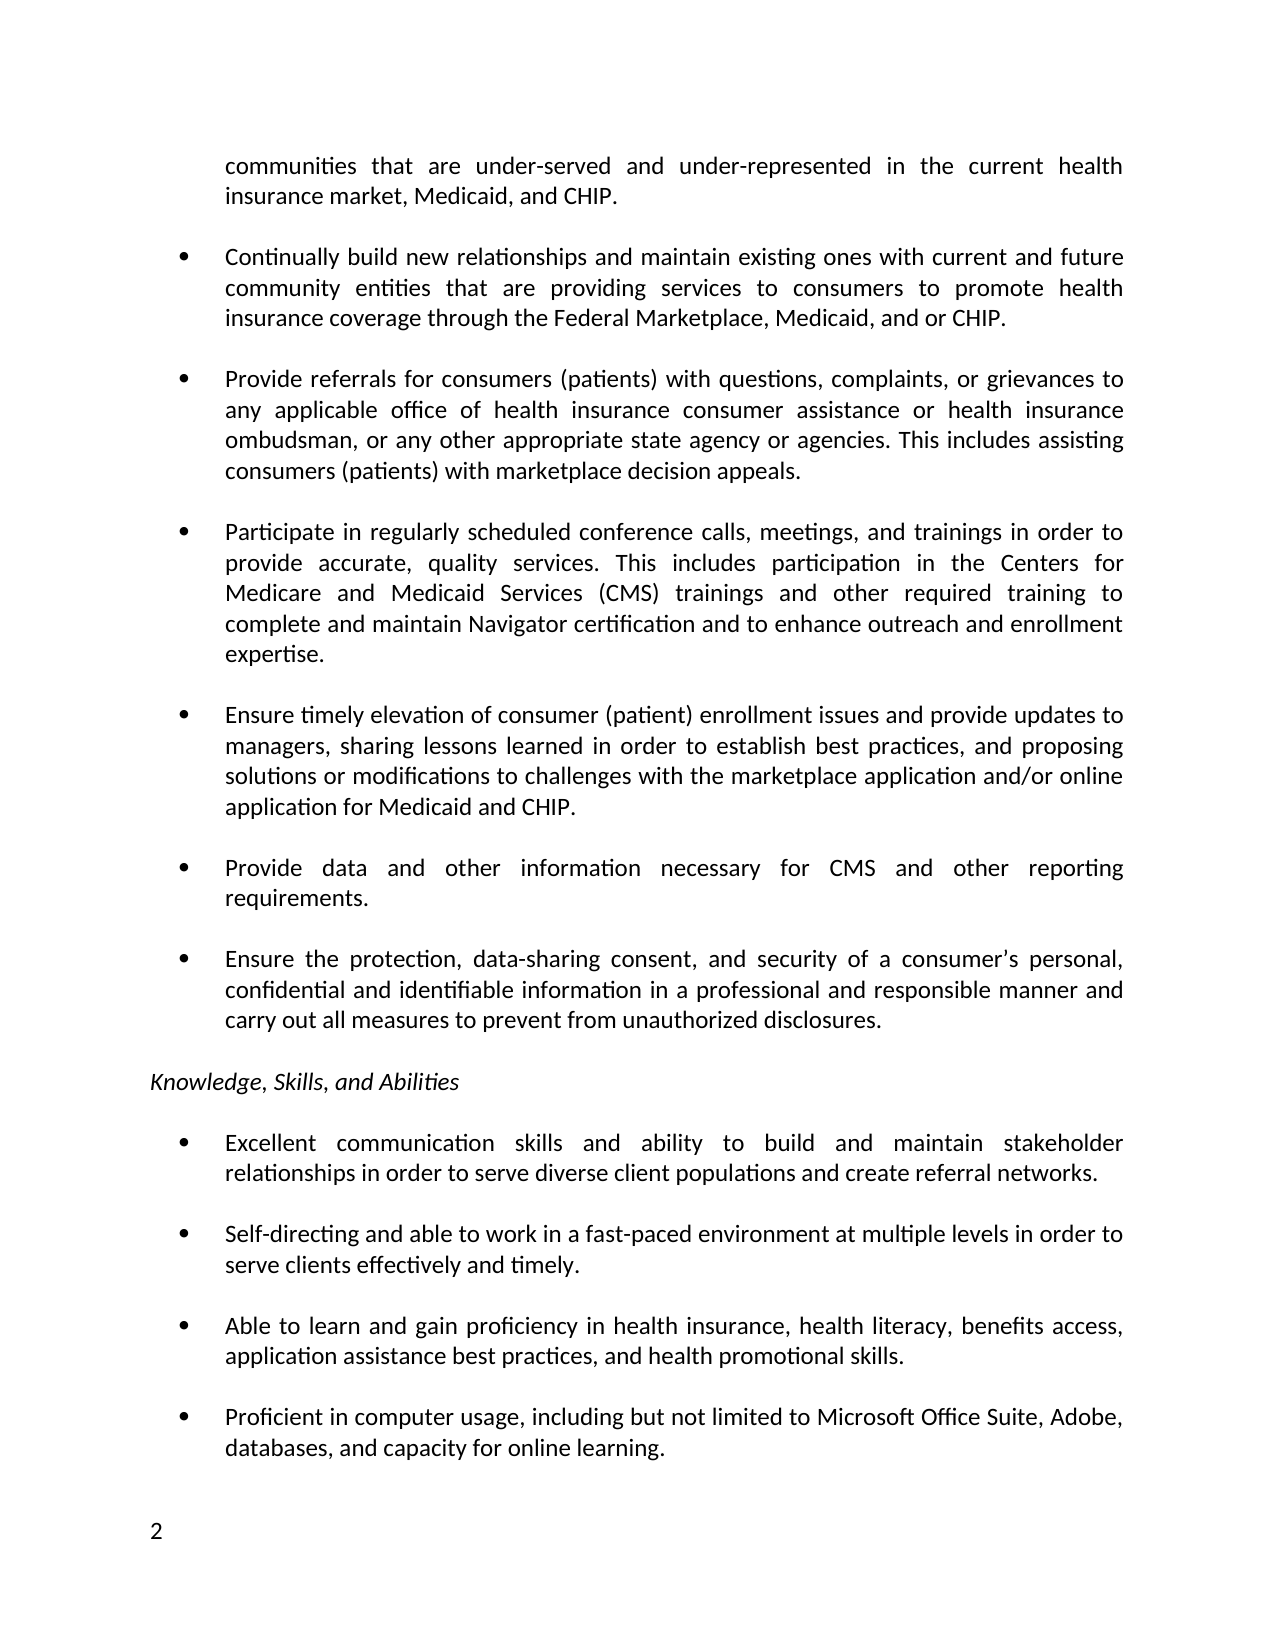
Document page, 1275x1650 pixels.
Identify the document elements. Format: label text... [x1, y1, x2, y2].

list Self-directing and able to work in a fast-paced environment at multiple levels in order to serve clients effectively and timely. [165, 1218, 1125, 1279]
list Participate in regularly scheduled conference calls, meetings, and trainings in order to provide accurate, quality services. This includes participation in the Centers for Medicare and Medicaid Services (CMS) trainings and other required training to complete and maintain Navigator certification and to enhance outreach and enrollment expertise. [165, 516, 1125, 669]
list Provide data and other information necessary for CMS and other reporting requirements. [165, 852, 1125, 913]
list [165, 150, 1125, 211]
list Ensure the protection, data-sharing consent, and security of a consumer’s personal, confidential and identifiable information in a professional and responsible manner and carry out all measures to prevent from unauthorized disclosures. [165, 943, 1125, 1035]
list Proficient in computer usage, including but not limited to Microsoft Office Suite, Adobe, databases, and capacity for online learning. [165, 1401, 1125, 1462]
list Excellent communication skills and ability to build and maintain stakeholder relationships in order to serve diverse client populations and create referral networks. [165, 1127, 1125, 1188]
list Able to learn and gain proficiency in health insurance, health literacy, benefits access, application assistance best practices, and health promotional skills. [165, 1310, 1125, 1371]
text Knowledge, Skills, and Abilities [150, 1066, 1125, 1096]
list Provide referrals for consumers (patients) with questions, complaints, or grievances to any applicable office of health insurance consumer assistance or health insurance ombudsman, or any other appropriate state agency or agencies. This includes assisting consumers (patients) with marketplace decision appeals. [165, 364, 1125, 486]
list Ensure timely elevation of consumer (patient) enrollment issues and provide updates to managers, sharing lessons learned in order to establish best practices, and proposing solutions or modifications to challenges with the marketplace application and/or online application for Medicaid and CHIP. [165, 699, 1125, 821]
list Continually build new relationships and maintain existing ones with current and future community entities that are providing services to consumers to promote health insurance coverage through the Federal Marketplace, Medicaid, and or CHIP. [165, 242, 1125, 333]
